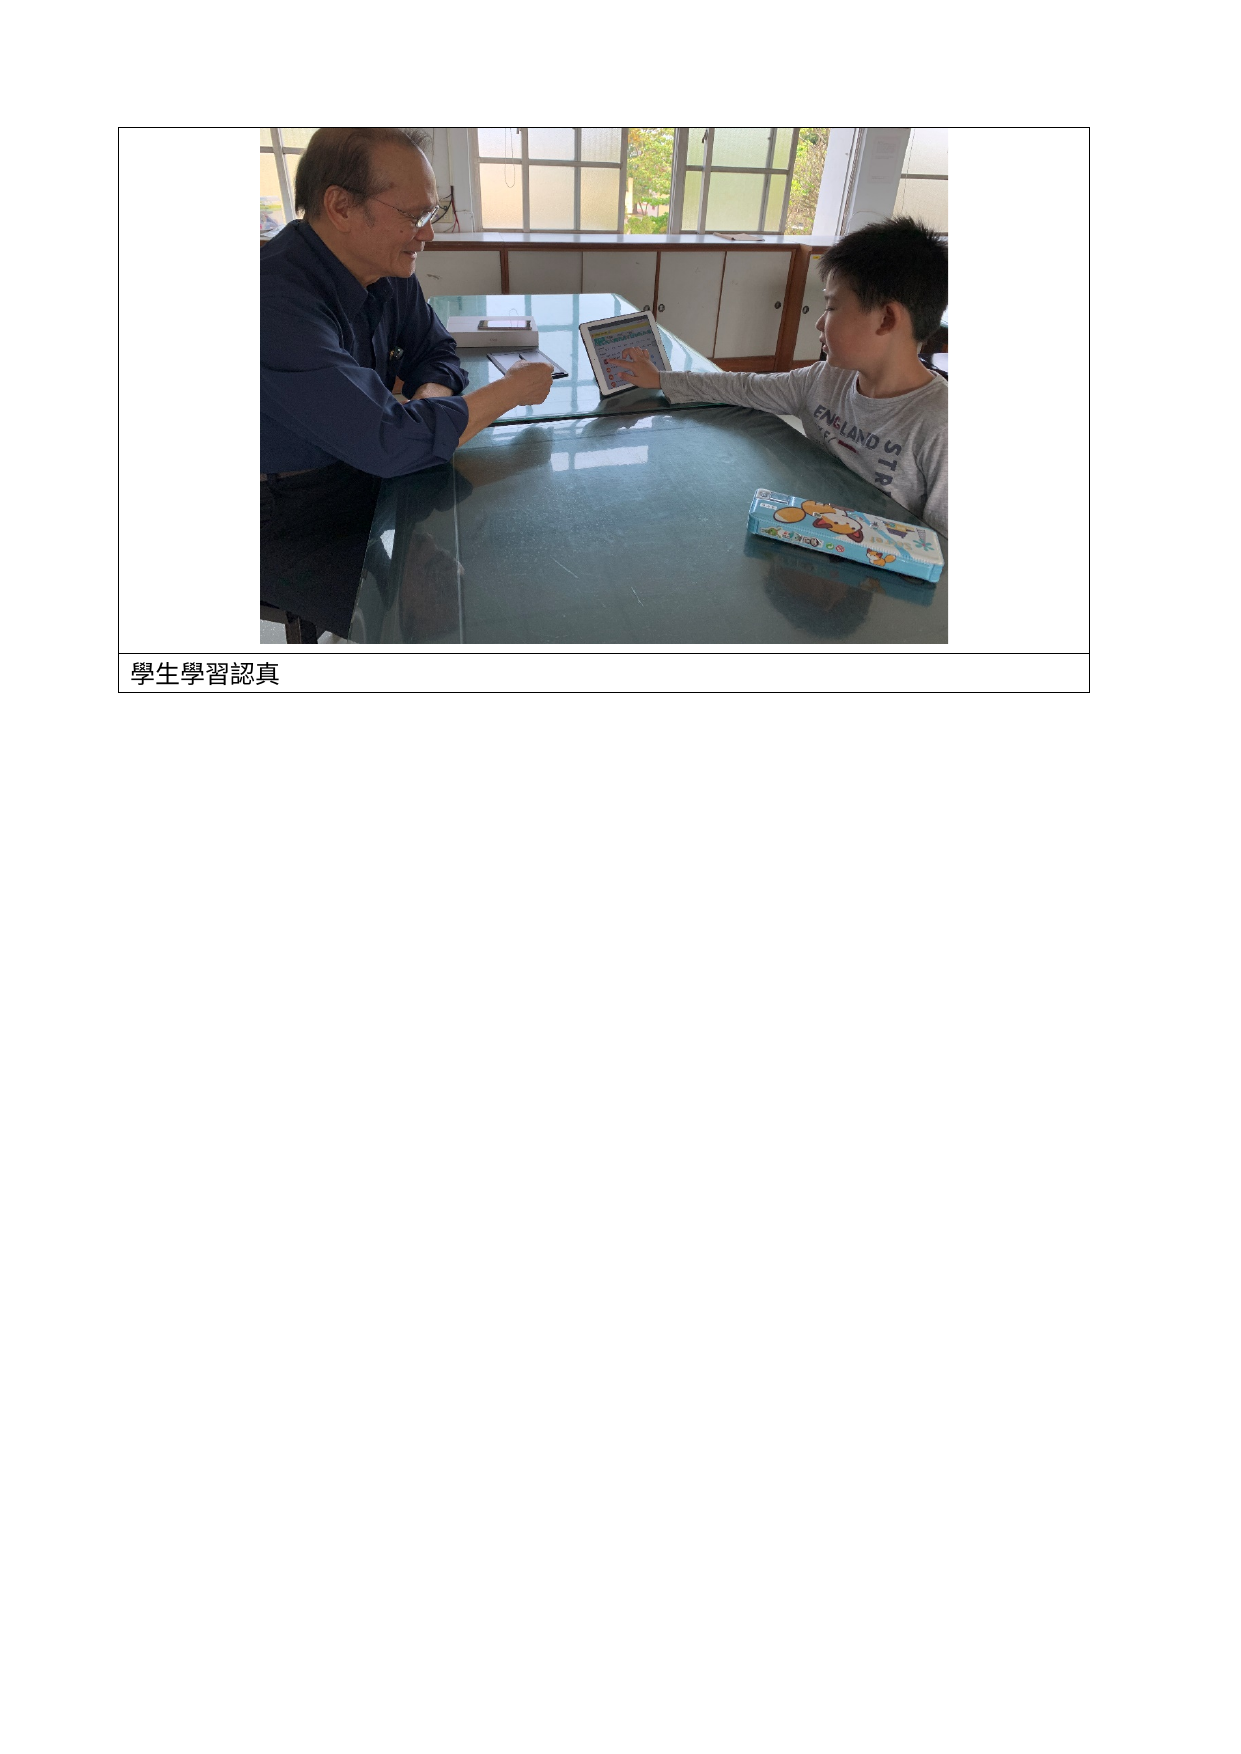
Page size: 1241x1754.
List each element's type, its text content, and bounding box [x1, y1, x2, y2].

picture [260, 128, 949, 644]
table_header [119, 128, 1089, 653]
table_cell 學生學習認真 [119, 654, 1089, 692]
